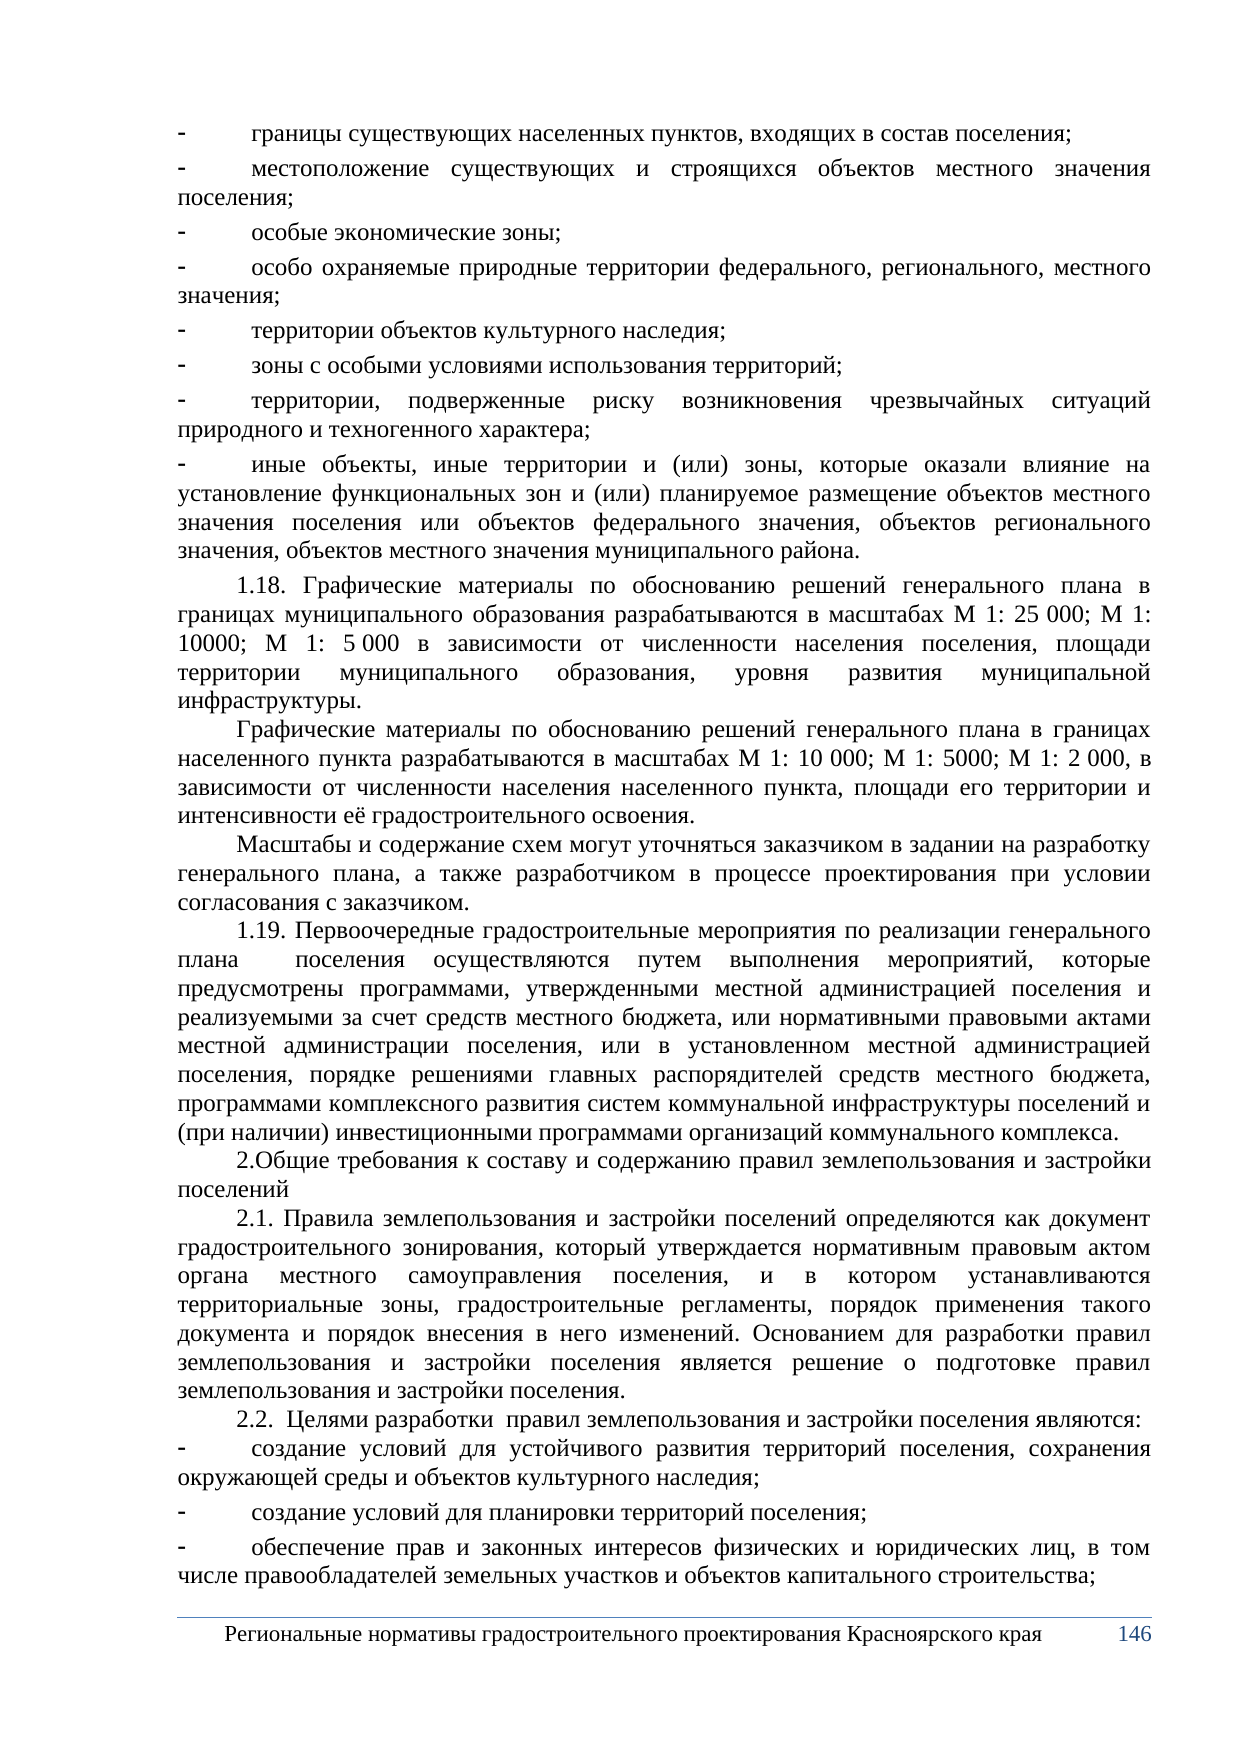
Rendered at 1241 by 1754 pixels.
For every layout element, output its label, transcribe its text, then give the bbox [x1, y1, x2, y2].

text 1.18. Графические материалы по обоснованию решений генерального плана в границах муниципального образования разрабатываются в масштабах М 1: 25 000; М 1: 10000; М 1: 5 000 в зависимости от численности населения поселения, площади территории муниципального образования, уровня развития муниципальной инфраструктуры. [177, 571, 1152, 714]
text 1.19. Первоочередные градостроительные мероприятия по реализации генерального плана поселения осуществляются путем выполнения мероприятий, которые предусмотрены программами, утвержденными местной администрацией поселения и реализуемыми за счет средств местного бюджета, или нормативными правовыми актами местной администрации поселения, или в установленном местной администрацией поселения, порядке решениями главных распорядителей средств местного бюджета, программами комплексного развития систем коммунальной инфраструктуры поселений и (при наличии) инвестиционными программами организаций коммунального комплекса. [177, 916, 1152, 1146]
text 2.2. Целями разработки правил землепользования и застройки поселения являются: [177, 1404, 1152, 1433]
text Масштабы и содержание схем могут уточняться заказчиком в задании на разработку генерального плана, а также разработчиком в процессе проектирования при условии согласования с заказчиком. [177, 829, 1152, 916]
text 2.1. Правила землепользования и застройки поселений определяются как документ градостроительного зонирования, который утверждается нормативным правовым актом органа местного самоуправления поселения, и в котором устанавливаются территориальные зоны, градостроительные регламенты, порядок применения такого документа и порядок внесения в него изменений. Основанием для разработки правил землепользования и застройки поселения является решение о подготовке правил землепользования и застройки поселения. [177, 1203, 1152, 1404]
list границы существующих населенных пунктов, входящих в состав поселения; [177, 118, 1152, 147]
list обеспечение прав и законных интересов физических и юридических лиц, в том числе правообладателей земельных участков и объектов капитального строительства; [177, 1532, 1152, 1589]
list территории, подверженные риску возникновения чрезвычайных ситуаций природного и техногенного характера; [177, 386, 1152, 443]
list особо охраняемые природные территории федерального, регионального, местного значения; [177, 252, 1152, 309]
list иные объекты, иные территории и (или) зоны, которые оказали влияние на установление функциональных зон и (или) планируемое размещение объектов местного значения поселения или объектов федерального значения, объектов регионального значения, объектов местного значения муниципального района. [177, 449, 1152, 564]
list территории объектов культурного наследия; [177, 316, 1152, 344]
list зоны с особыми условиями использования территорий; [177, 351, 1152, 379]
list особые экономические зоны; [177, 217, 1152, 246]
list создание условий для планировки территорий поселения; [177, 1497, 1152, 1526]
list местоположение существующих и строящихся объектов местного значения поселения; [177, 153, 1152, 211]
text 2.Общие требования к составу и содержанию правил землепользования и застройки поселений [177, 1146, 1152, 1203]
text Графические материалы по обоснованию решений генерального плана в границах населенного пункта разрабатываются в масштабах М 1: 10 000; М 1: 5000; М 1: 2 000, в зависимости от численности населения населенного пункта, площади его территории и интенсивности её градостроительного освоения. [177, 714, 1152, 829]
list создание условий для устойчивого развития территорий поселения, сохранения окружающей среды и объектов культурного наследия; [177, 1433, 1152, 1491]
